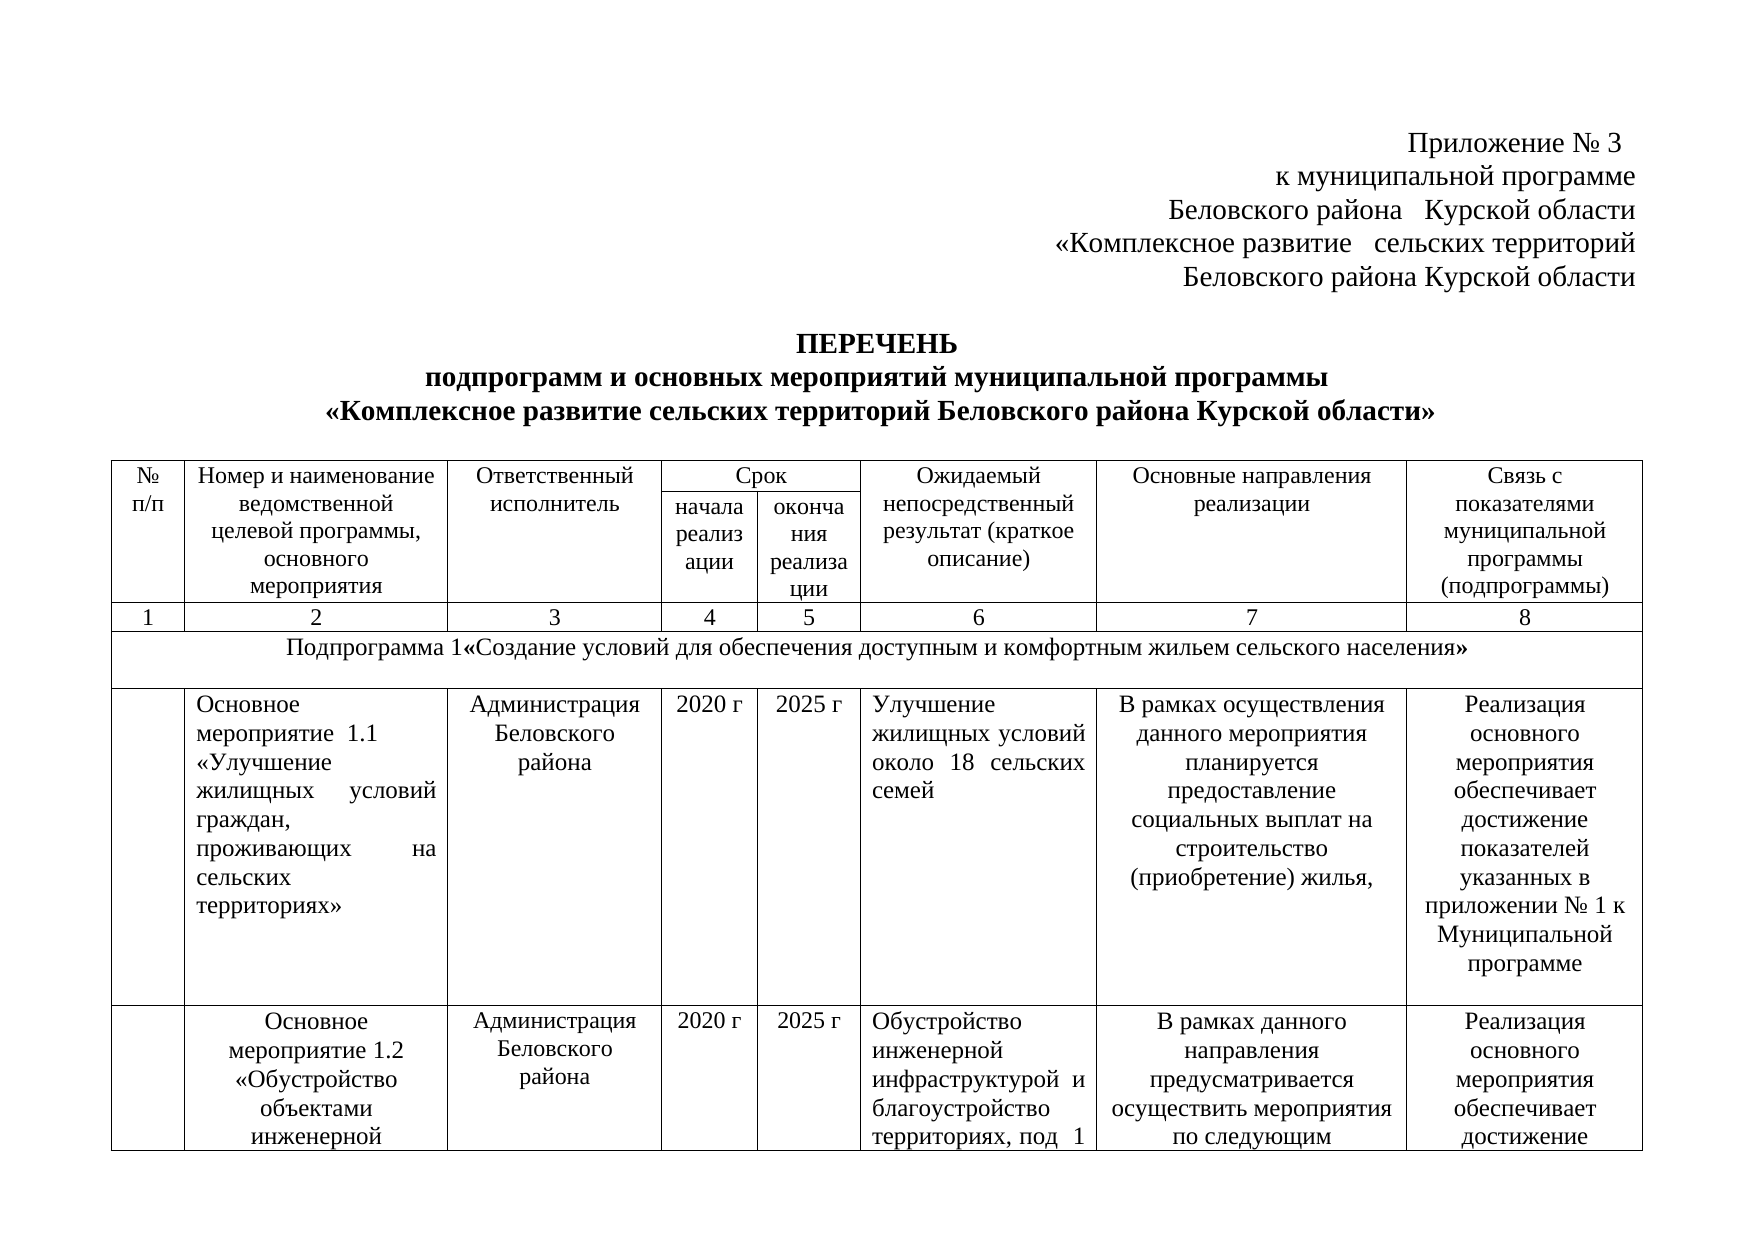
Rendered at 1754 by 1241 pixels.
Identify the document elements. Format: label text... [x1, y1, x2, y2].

table_cell 5 [758, 603, 860, 631]
table_header Ожидаемый непосредственный результат (краткое описание) [861, 461, 1096, 602]
table_header Связь с показателями муниципальной программы (подпрограммы) [1407, 461, 1642, 602]
table_cell Улучшение жилищных условий около 18 сельских семей [861, 689, 1096, 1005]
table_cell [448, 1006, 661, 1150]
table_cell Администрация Беловского района [448, 689, 661, 1005]
text к муниципальной программе [118, 158, 1636, 192]
table_cell В рамках осуществления данного мероприятия планируется предоставление социальных выплат на строительство (приобретение) жилья, [1097, 689, 1406, 1005]
text подпрограмм и основных мероприятий муниципальной программы [118, 359, 1636, 393]
table_header № п/п [112, 461, 184, 602]
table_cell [1407, 1006, 1642, 1150]
table_cell 2020 г [662, 689, 757, 1005]
table_cell окончания реализации [758, 492, 860, 602]
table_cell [1097, 1006, 1406, 1150]
table_cell 2020 г [662, 1006, 757, 1150]
table_header Номер и наименование ведомственной целевой программы, основного мероприятия [185, 461, 447, 602]
text ПЕРЕЧЕНЬ [118, 326, 1636, 359]
table_cell Подпрограмма 1«Создание условий для обеспечения доступным и комфортным жильем сельского населения» [112, 632, 1642, 688]
table_header Основные направления реализации [1097, 461, 1406, 602]
table_cell 4 [662, 603, 757, 631]
table_cell начала реализации [662, 492, 757, 602]
text «Комплексное развитие сельских территорий Беловского района Курской области» [118, 393, 1636, 427]
table_cell 2025 г [758, 689, 860, 1005]
table_cell 2 [185, 603, 447, 631]
table_cell [112, 1006, 184, 1150]
table_cell 3 [448, 603, 661, 631]
table_cell 7 [1097, 603, 1406, 631]
table_cell Основное мероприятие 1.1 «Улучшение жилищных условий граждан, проживающих на сельских территориях» [185, 689, 447, 1005]
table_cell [861, 1006, 1096, 1150]
table_cell Реализация основного мероприятия обеспечивает достижение показателей указанных в приложении № 1 к Муниципальной программе [1407, 689, 1642, 1005]
table_cell 2025 г [758, 1006, 860, 1150]
table_cell 1 [112, 603, 184, 631]
table_cell 6 [861, 603, 1096, 631]
text Беловского района Курской области [118, 259, 1636, 292]
table_header Срок [662, 461, 860, 491]
text Приложение № 3 [118, 125, 1636, 158]
table_cell [112, 689, 184, 1005]
table_cell 8 [1407, 603, 1642, 631]
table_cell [185, 1006, 447, 1150]
table_header Ответственный исполнитель [448, 461, 661, 602]
text «Комплексное развитие сельских территорий [118, 225, 1636, 259]
text Беловского района Курской области [118, 192, 1636, 225]
